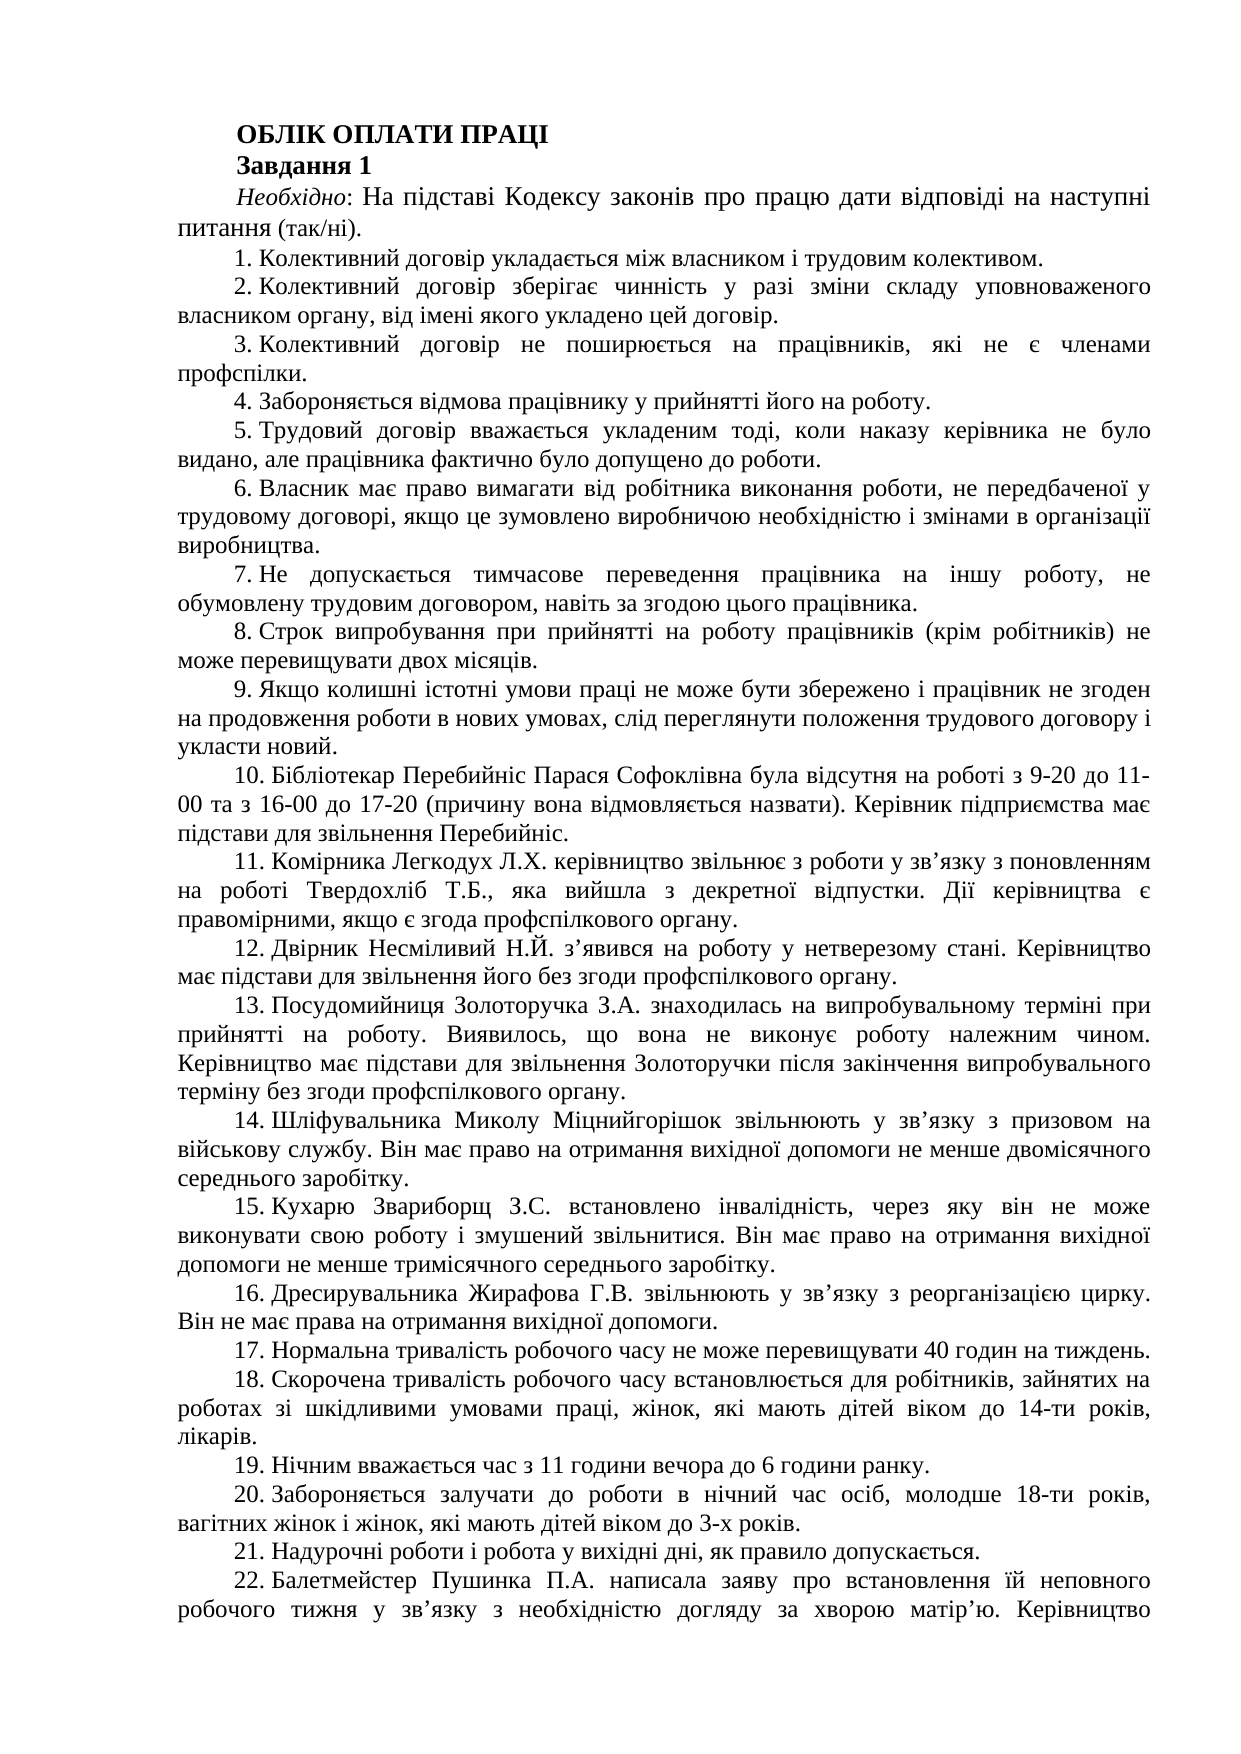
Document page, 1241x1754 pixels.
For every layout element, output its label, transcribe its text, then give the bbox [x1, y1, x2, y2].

text Завдання 1 [177, 149, 1152, 180]
text 18. Скорочена тривалість робочого часу встановлюється для робітників, зайнятих на роботах зі шкідливими умовами праці, жінок, які мають дітей віком до 14-ти років, лікарів. [177, 1364, 1152, 1450]
text 4. Забороняється відмова працівнику у прийнятті його на роботу. [177, 386, 1152, 415]
text 13. Посудомийниця Золоторучка З.А. знаходилась на випробувальному терміні при прийнятті на роботу. Виявилось, що вона не виконує роботу належним чином. Керівництво має підстави для звільнення Золоторучки після закінчення випробувального терміну без згоди профспілкового органу. [177, 990, 1152, 1105]
text 11. Комірника Легкодух Л.Х. керівництво звільнює з роботи у зв’язку з поновленням на роботі Твердохліб Т.Б., яка вийшла з декретної відпустки. Дії керівництва є правомірними, якщо є згода профспілкового органу. [177, 846, 1152, 933]
text 9. Якщо колишні істотні умови праці не може бути збережено і працівник не згоден на продовження роботи в нових умовах, слід переглянути положення трудового договору і укласти новий. [177, 674, 1152, 760]
text 14. Шліфувальника Миколу Міцнийгорішок звільнюють у зв’язку з призовом на військову службу. Він має право на отримання вихідної допомоги не менше двомісячного середнього заробітку. [177, 1105, 1152, 1191]
text 12. Двірник Несміливий Н.Й. з’явився на роботу у нетверезому стані. Керівництво має підстави для звільнення його без згоди профспілкового органу. [177, 933, 1152, 990]
text Необхідно: На підставі Кодексу законів про працю дати відповіді на наступні питання (так/ні). [177, 180, 1152, 243]
text 17. Нормальна тривалість робочого часу не може перевищувати 40 годин на тиждень. [177, 1335, 1152, 1364]
text 10. Бібліотекар Перебийніс Парася Софоклівна була відсутня на роботі з 9-20 до 11-00 та з 16-00 до 17-20 (причину вона відмовляється назвати). Керівник підприємства має підстави для звільнення Перебийніс. [177, 760, 1152, 846]
text 8. Строк випробування при прийнятті на роботу працівників (крім робітників) не може перевищувати двох місяців. [177, 616, 1152, 674]
text 5. Трудовий договір вважається укладеним тоді, коли наказу керівника не було видано, але працівника фактично було допущено до роботи. [177, 415, 1152, 473]
text ОБЛІК ОПЛАТИ ПРАЦІ [177, 118, 1152, 149]
text 2. Колективний договір зберігає чинність у разі зміни складу уповноваженого власником органу, від імені якого укладено цей договір. [177, 271, 1152, 329]
text 15. Кухарю Звариборщ З.С. встановлено інвалідність, через яку він не може виконувати свою роботу і змушений звільнитися. Він має право на отримання вихідної допомоги не менше тримісячного середнього заробітку. [177, 1191, 1152, 1278]
text 7. Не допускається тимчасове переведення працівника на іншу роботу, не обумовлену трудовим договором, навіть за згодою цього працівника. [177, 559, 1152, 616]
text 16. Дресирувальника Жирафова Г.В. звільнюють у зв’язку з реорганізацією цирку. Він не має права на отримання вихідної допомоги. [177, 1278, 1152, 1335]
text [177, 1565, 1152, 1623]
text 20. Забороняється залучати до роботи в нічний час осіб, молодше 18-ти років, вагітних жінок і жінок, які мають дітей віком до 3-х років. [177, 1479, 1152, 1536]
text 21. Надурочні роботи і робота у вихідні дні, як правило допускається. [177, 1536, 1152, 1565]
text 19. Нічним вважається час з 11 години вечора до 6 години ранку. [177, 1450, 1152, 1479]
text 6. Власник має право вимагати від робітника виконання роботи, не передбаченої у трудовому договорі, якщо це зумовлено виробничою необхідністю і змінами в організації виробництва. [177, 473, 1152, 559]
text 3. Колективний договір не поширюється на працівників, які не є членами профспілки. [177, 329, 1152, 386]
text 1. Колективний договір укладається між власником і трудовим колективом. [177, 243, 1152, 271]
